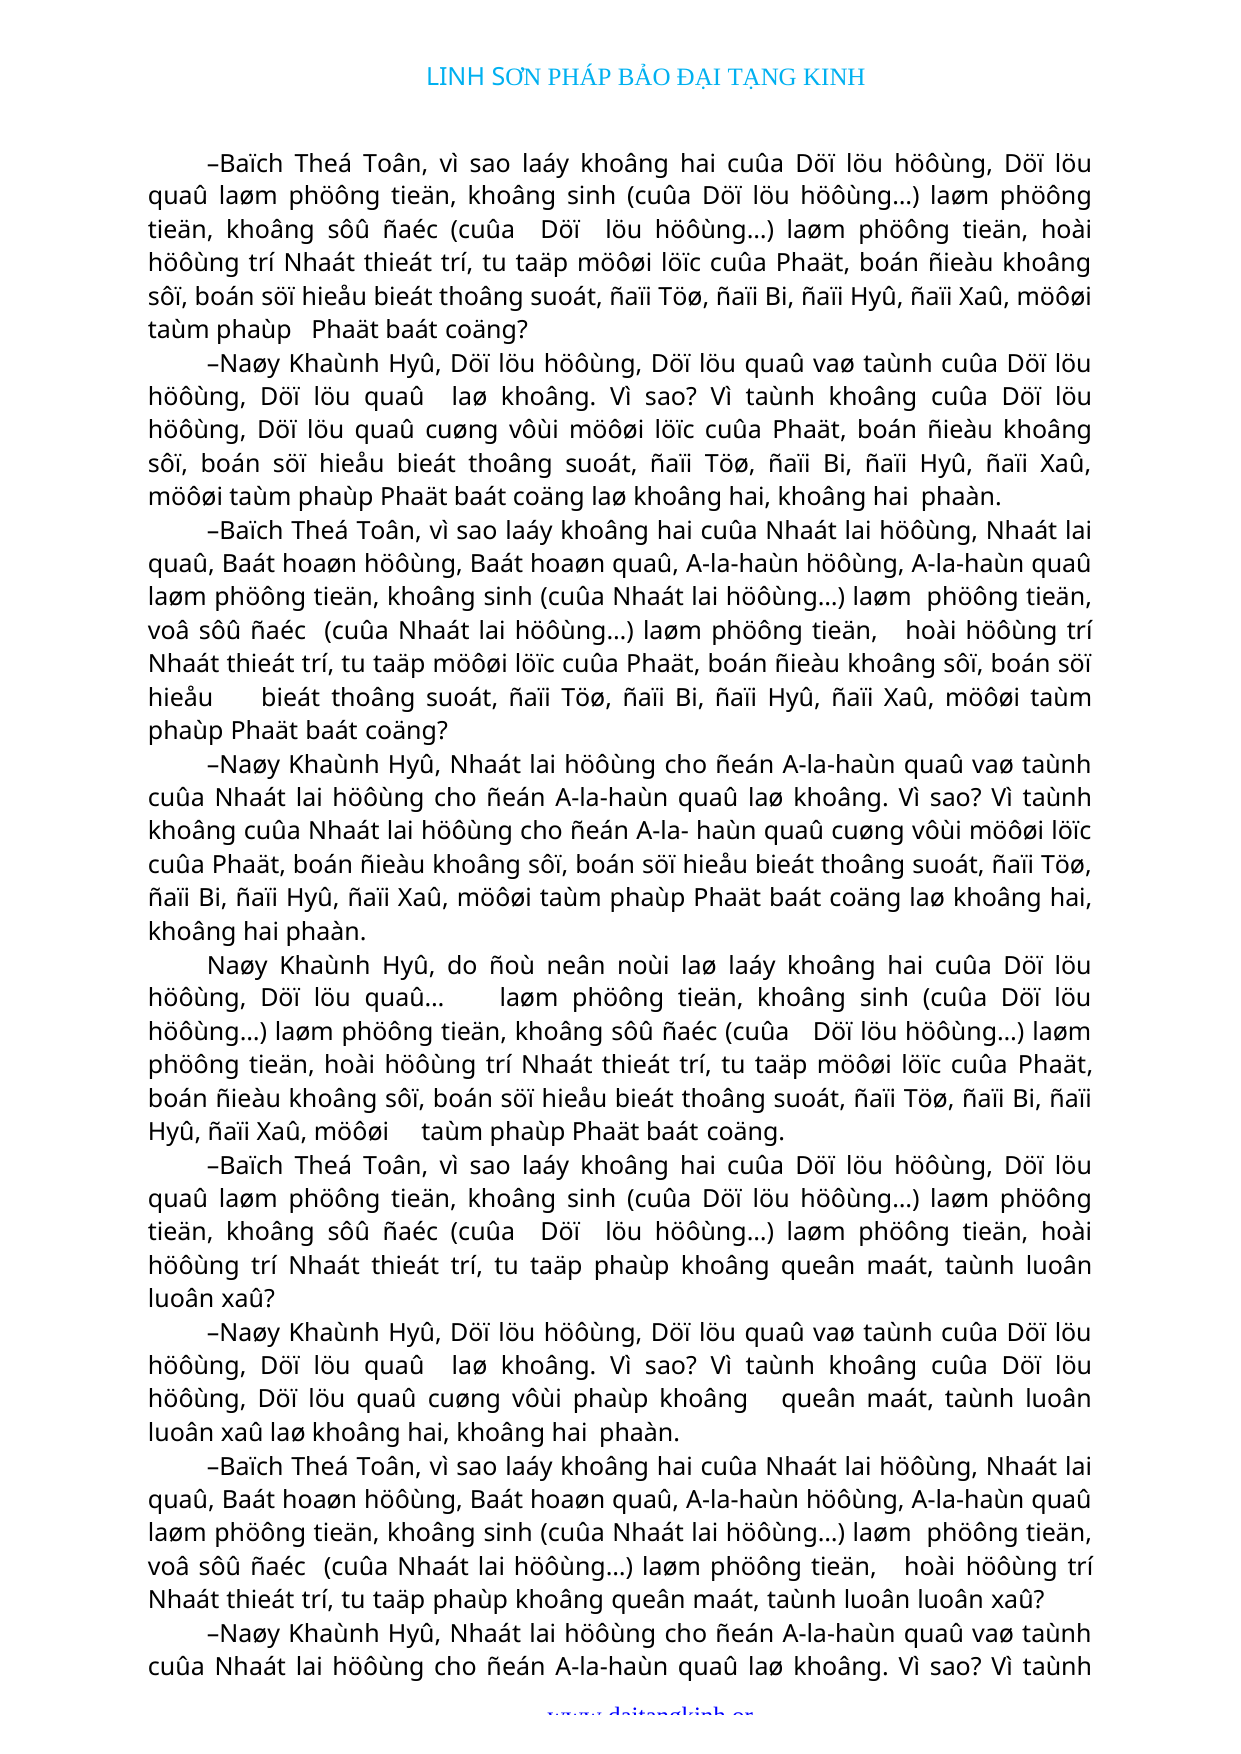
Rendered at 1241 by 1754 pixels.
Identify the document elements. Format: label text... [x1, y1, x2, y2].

text –Baïch Theá Toân, vì sao laáy khoâng hai cuûa Nhaát lai höôùng, Nhaát lai quaû, Baát hoaøn höôùng, Baát hoaøn quaû, A-la-haùn höôùng, A-la-haùn quaû laøm phöông tieän, khoâng sinh (cuûa Nhaát lai höôùng…) laøm phöông tieän, voâ sôû ñaéc (cuûa Nhaát lai höôùng…) laøm phöông tieän, hoài höôùng trí Nhaát thieát trí, tu taäp phaùp khoâng queân maát, taùnh luoân luoân xaû? [148, 1449, 1093, 1616]
text Naøy Khaùnh Hyû, do ñoù neân noùi laø laáy khoâng hai cuûa Döï löu höôùng, Döï löu quaû… laøm phöông tieän, khoâng sinh (cuûa Döï löu höôùng…) laøm phöông tieän, khoâng sôû ñaéc (cuûa Döï löu höôùng…) laøm phöông tieän, hoài höôùng trí Nhaát thieát trí, tu taäp möôøi löïc cuûa Phaät, boán ñieàu khoâng sôï, boán söï hieåu bieát thoâng suoát, ñaïi Töø, ñaïi Bi, ñaïi Hyû, ñaïi Xaû, möôøi taùm phaùp Phaät baát coäng. [148, 947, 1093, 1148]
text –Baïch Theá Toân, vì sao laáy khoâng hai cuûa Döï löu höôùng, Döï löu quaû laøm phöông tieän, khoâng sinh (cuûa Döï löu höôùng…) laøm phöông tieän, khoâng sôû ñaéc (cuûa Döï löu höôùng…) laøm phöông tieän, hoài höôùng trí Nhaát thieát trí, tu taäp phaùp khoâng queân maát, taùnh luoân luoân xaû? [148, 1148, 1093, 1315]
text –Naøy Khaùnh Hyû, Döï löu höôùng, Döï löu quaû vaø taùnh cuûa Döï löu höôùng, Döï löu quaû laø khoâng. Vì sao? Vì taùnh khoâng cuûa Döï löu höôùng, Döï löu quaû cuøng vôùi phaùp khoâng queân maát, taùnh luoân luoân xaû laø khoâng hai, khoâng hai phaàn. [148, 1315, 1093, 1449]
text –Naøy Khaùnh Hyû, Nhaát lai höôùng cho ñeán A-la-haùn quaû vaø taùnh cuûa Nhaát lai höôùng cho ñeán A-la-haùn quaû laø khoâng. Vì sao? Vì taùnh khoâng cuûa Nhaát lai höôùng cho ñeán A-la- haùn quaû cuøng vôùi möôøi löïc cuûa Phaät, boán ñieàu khoâng sôï, boán söï hieåu bieát thoâng suoát, ñaïi Töø, ñaïi Bi, ñaïi Hyû, ñaïi Xaû, möôøi taùm phaùp Phaät baát coäng laø khoâng hai, khoâng hai phaàn. [148, 747, 1093, 947]
text –Baïch Theá Toân, vì sao laáy khoâng hai cuûa Döï löu höôùng, Döï löu quaû laøm phöông tieän, khoâng sinh (cuûa Döï löu höôùng…) laøm phöông tieän, khoâng sôû ñaéc (cuûa Döï löu höôùng…) laøm phöông tieän, hoài höôùng trí Nhaát thieát trí, tu taäp möôøi löïc cuûa Phaät, boán ñieàu khoâng sôï, boán söï hieåu bieát thoâng suoát, ñaïi Töø, ñaïi Bi, ñaïi Hyû, ñaïi Xaû, möôøi taùm phaùp Phaät baát coäng? [148, 145, 1093, 346]
text –Naøy Khaùnh Hyû, Döï löu höôùng, Döï löu quaû vaø taùnh cuûa Döï löu höôùng, Döï löu quaû laø khoâng. Vì sao? Vì taùnh khoâng cuûa Döï löu höôùng, Döï löu quaû cuøng vôùi möôøi löïc cuûa Phaät, boán ñieàu khoâng sôï, boán söï hieåu bieát thoâng suoát, ñaïi Töø, ñaïi Bi, ñaïi Hyû, ñaïi Xaû, möôøi taùm phaùp Phaät baát coäng laø khoâng hai, khoâng hai phaàn. [148, 346, 1093, 513]
text –Baïch Theá Toân, vì sao laáy khoâng hai cuûa Nhaát lai höôùng, Nhaát lai quaû, Baát hoaøn höôùng, Baát hoaøn quaû, A-la-haùn höôùng, A-la-haùn quaû laøm phöông tieän, khoâng sinh (cuûa Nhaát lai höôùng…) laøm phöông tieän, voâ sôû ñaéc (cuûa Nhaát lai höôùng…) laøm phöông tieän, hoài höôùng trí Nhaát thieát trí, tu taäp möôøi löïc cuûa Phaät, boán ñieàu khoâng sôï, boán söï hieåu bieát thoâng suoát, ñaïi Töø, ñaïi Bi, ñaïi Hyû, ñaïi Xaû, möôøi taùm phaùp Phaät baát coäng? [148, 513, 1093, 747]
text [148, 1616, 1093, 1682]
